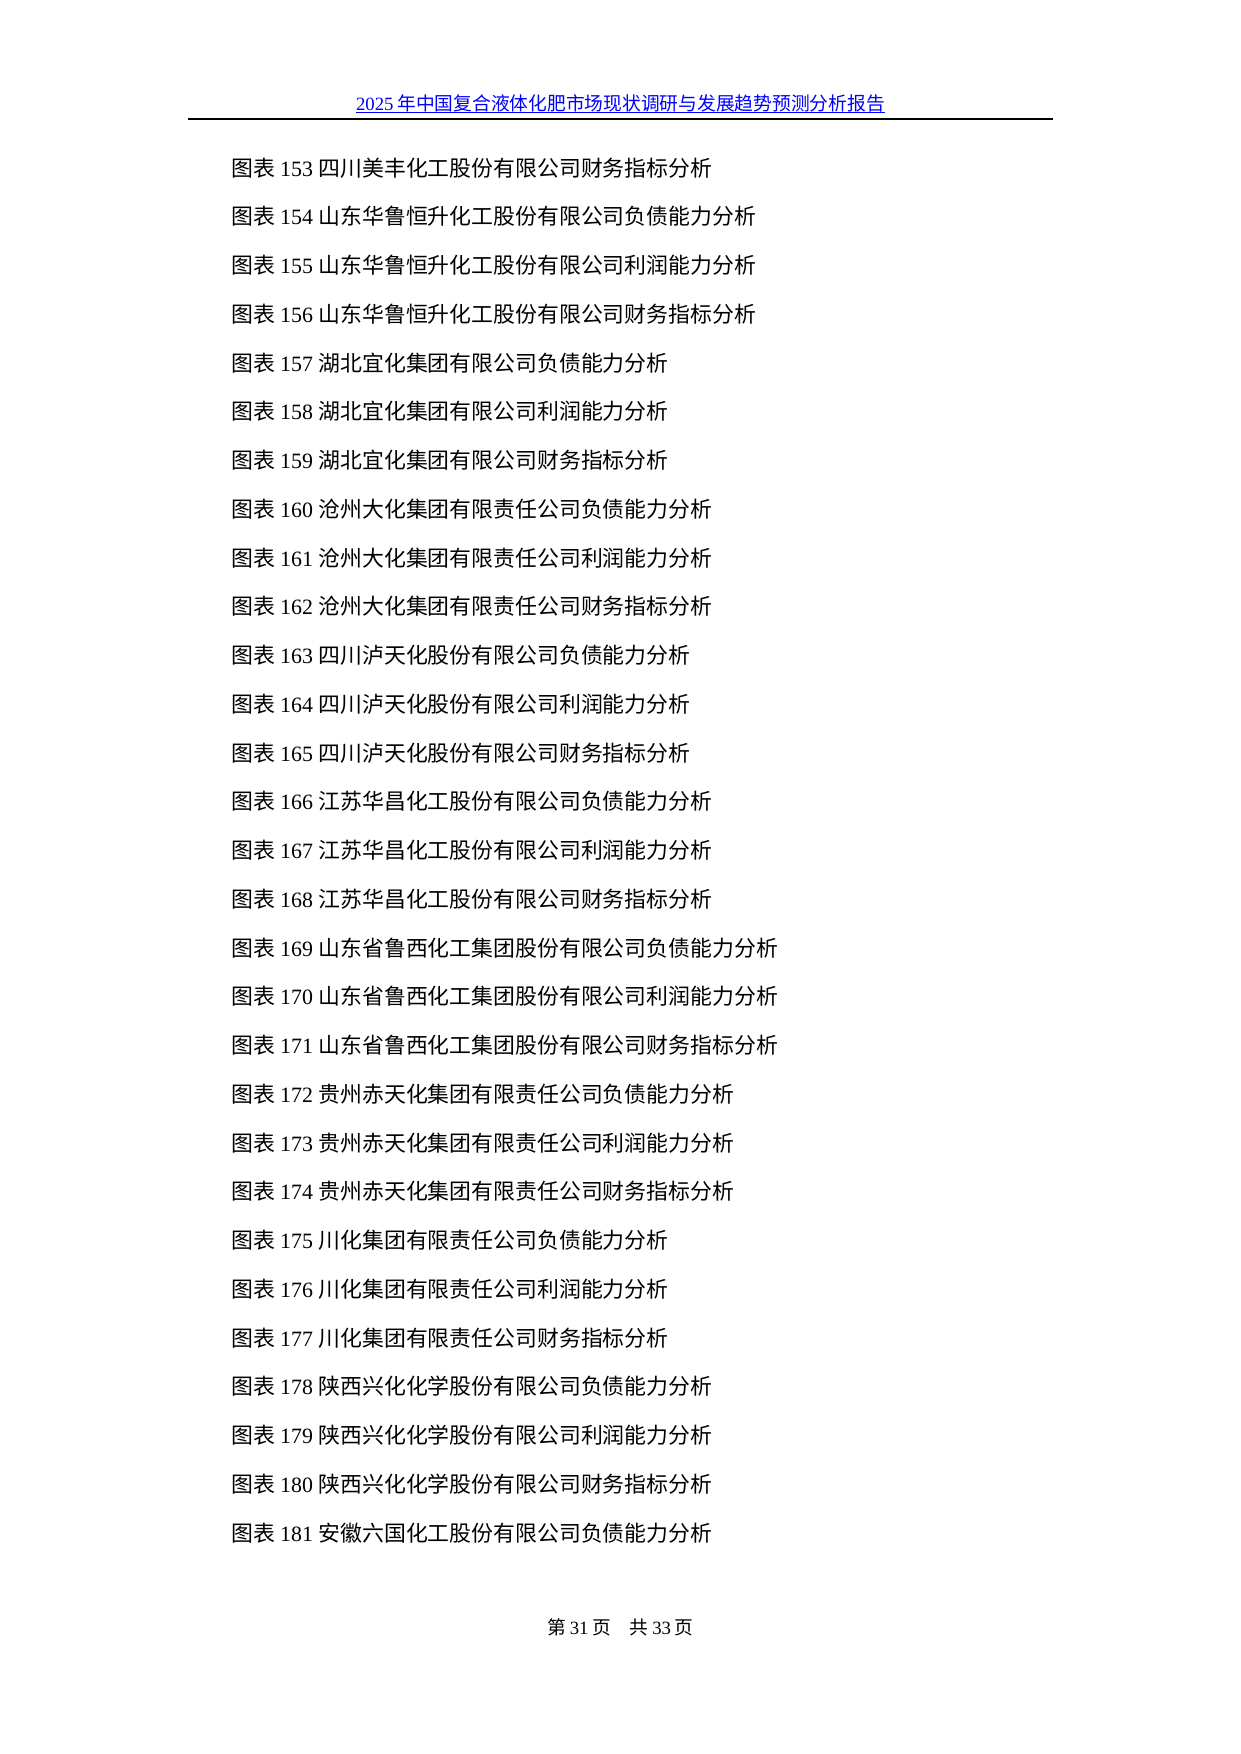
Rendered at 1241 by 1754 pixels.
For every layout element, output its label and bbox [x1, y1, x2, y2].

text [187, 150, 1053, 1548]
